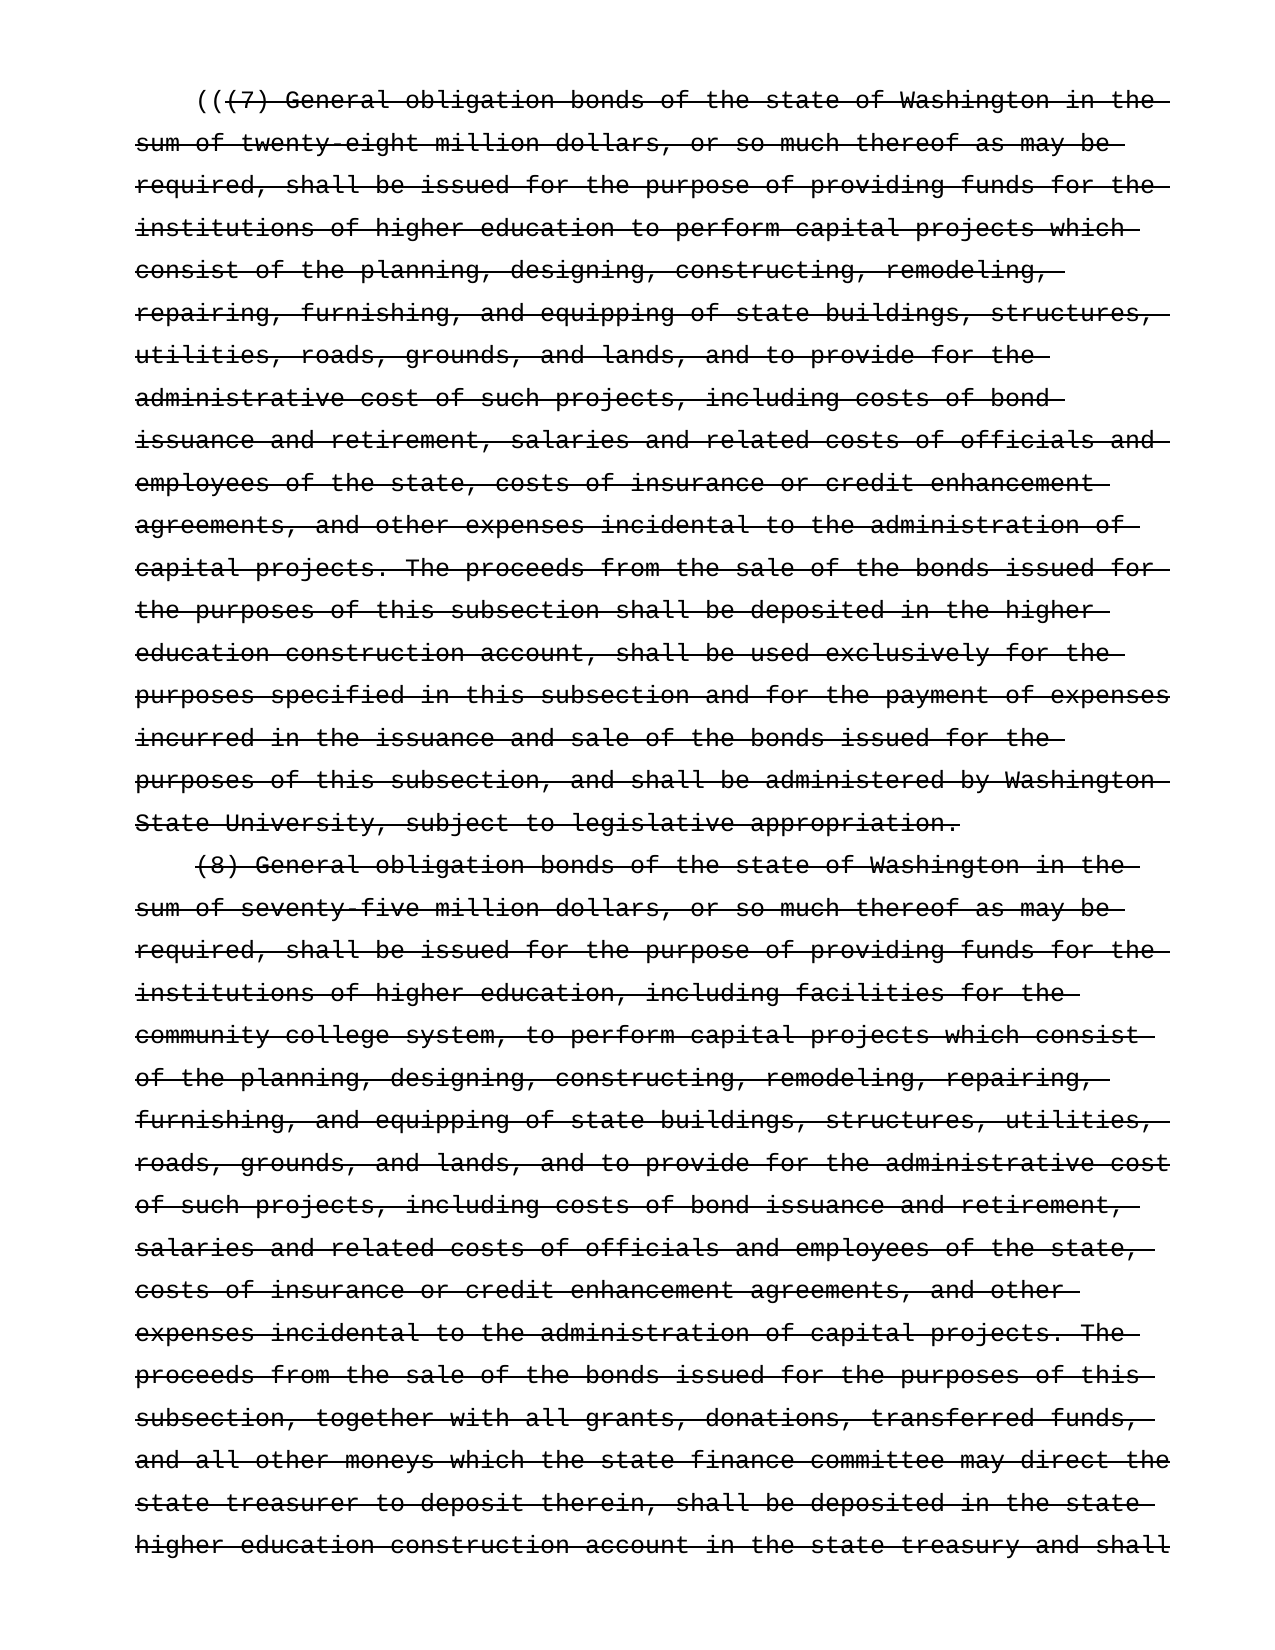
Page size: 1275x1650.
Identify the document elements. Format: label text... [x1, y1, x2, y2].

text (((7) General obligation bonds of the state of Washington in the sum of twenty-eight million dollars, or so much thereof as may be required, shall be issued for the purpose of providing funds for the institutions of higher education to perform capital projects which consist of the planning, designing, constructing, remodeling, repairing, furnishing, and equipping of state buildings, structures, utilities, roads, grounds, and lands, and to provide for the administrative cost of such projects, including costs of bond issuance and retirement, salaries and related costs of officials and employees of the state, costs of insurance or credit enhancement agreements, and other expenses incidental to the administration of capital projects. The proceeds from the sale of the bonds issued for the purposes of this subsection shall be deposited in the higher education construction account, shall be used exclusively for the purposes specified in this subsection and for the payment of expenses incurred in the issuance and sale of the bonds issued for the purposes of this subsection, and shall be administered by Washington State University, subject to legislative appropriation. [135, 316, 1170, 441]
text (((7) General obligation bonds of the state of Washington in the sum of twenty-eight million dollars, or so much thereof as may be required, shall be issued for the purpose of providing funds for the institutions of higher education to perform capital projects which consist of the planning, designing, constructing, remodeling, repairing, furnishing, and equipping of state buildings, structures, utilities, roads, grounds, and lands, and to provide for the administrative cost of such projects, including costs of bond issuance and retirement, salaries and related costs of officials and employees of the state, costs of insurance or credit enhancement agreements, and other expenses incidental to the administration of capital projects. The proceeds from the sale of the bonds issued for the purposes of this subsection shall be deposited in the higher education construction account, shall be used exclusively for the purposes specified in this subsection and for the payment of expenses incurred in the issuance and sale of the bonds issued for the purposes of this subsection, and shall be administered by Washington State University, subject to legislative appropriation. [135, 698, 1170, 781]
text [135, 1463, 1170, 1546]
text (((7) General obligation bonds of the state of Washington in the sum of twenty-eight million dollars, or so much thereof as may be required, shall be issued for the purpose of providing funds for the institutions of higher education to perform capital projects which consist of the planning, designing, constructing, remodeling, repairing, furnishing, and equipping of state buildings, structures, utilities, roads, grounds, and lands, and to provide for the administrative cost of such projects, including costs of bond issuance and retirement, salaries and related costs of officials and employees of the state, costs of insurance or credit enhancement agreements, and other expenses incidental to the administration of capital projects. The proceeds from the sale of the bonds issued for the purposes of this subsection shall be deposited in the higher education construction account, shall be used exclusively for the purposes specified in this subsection and for the payment of expenses incurred in the issuance and sale of the bonds issued for the purposes of this subsection, and shall be administered by Washington State University, subject to legislative appropriation. [135, 188, 1170, 314]
text (((7) General obligation bonds of the state of Washington in the sum of twenty-eight million dollars, or so much thereof as may be required, shall be issued for the purpose of providing funds for the institutions of higher education to perform capital projects which consist of the planning, designing, constructing, remodeling, repairing, furnishing, and equipping of state buildings, structures, utilities, roads, grounds, and lands, and to provide for the administrative cost of such projects, including costs of bond issuance and retirement, salaries and related costs of officials and employees of the state, costs of insurance or credit enhancement agreements, and other expenses incidental to the administration of capital projects. The proceeds from the sale of the bonds issued for the purposes of this subsection shall be deposited in the higher education construction account, shall be used exclusively for the purposes specified in this subsection and for the payment of expenses incurred in the issuance and sale of the bonds issued for the purposes of this subsection, and shall be administered by Washington State University, subject to legislative appropriation. [135, 443, 1170, 569]
text (((7) General obligation bonds of the state of Washington in the sum of twenty-eight million dollars, or so much thereof as may be required, shall be issued for the purpose of providing funds for the institutions of higher education to perform capital projects which consist of the planning, designing, constructing, remodeling, repairing, furnishing, and equipping of state buildings, structures, utilities, roads, grounds, and lands, and to provide for the administrative cost of such projects, including costs of bond issuance and retirement, salaries and related costs of officials and employees of the state, costs of insurance or credit enhancement agreements, and other expenses incidental to the administration of capital projects. The proceeds from the sale of the bonds issued for the purposes of this subsection shall be deposited in the higher education construction account, shall be used exclusively for the purposes specified in this subsection and for the payment of expenses incurred in the issuance and sale of the bonds issued for the purposes of this subsection, and shall be administered by Washington State University, subject to legislative appropriation. [135, 571, 1170, 696]
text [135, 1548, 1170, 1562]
text (((7) General obligation bonds of the state of Washington in the sum of twenty-eight million dollars, or so much thereof as may be required, shall be issued for the purpose of providing funds for the institutions of higher education to perform capital projects which consist of the planning, designing, constructing, remodeling, repairing, furnishing, and equipping of state buildings, structures, utilities, roads, grounds, and lands, and to provide for the administrative cost of such projects, including costs of bond issuance and retirement, salaries and related costs of officials and employees of the state, costs of insurance or credit enhancement agreements, and other expenses incidental to the administration of capital projects. The proceeds from the sale of the bonds issued for the purposes of this subsection shall be deposited in the higher education construction account, shall be used exclusively for the purposes specified in this subsection and for the payment of expenses incurred in the issuance and sale of the bonds issued for the purposes of this subsection, and shall be administered by Washington State University, subject to legislative appropriation. [135, 75, 1170, 186]
